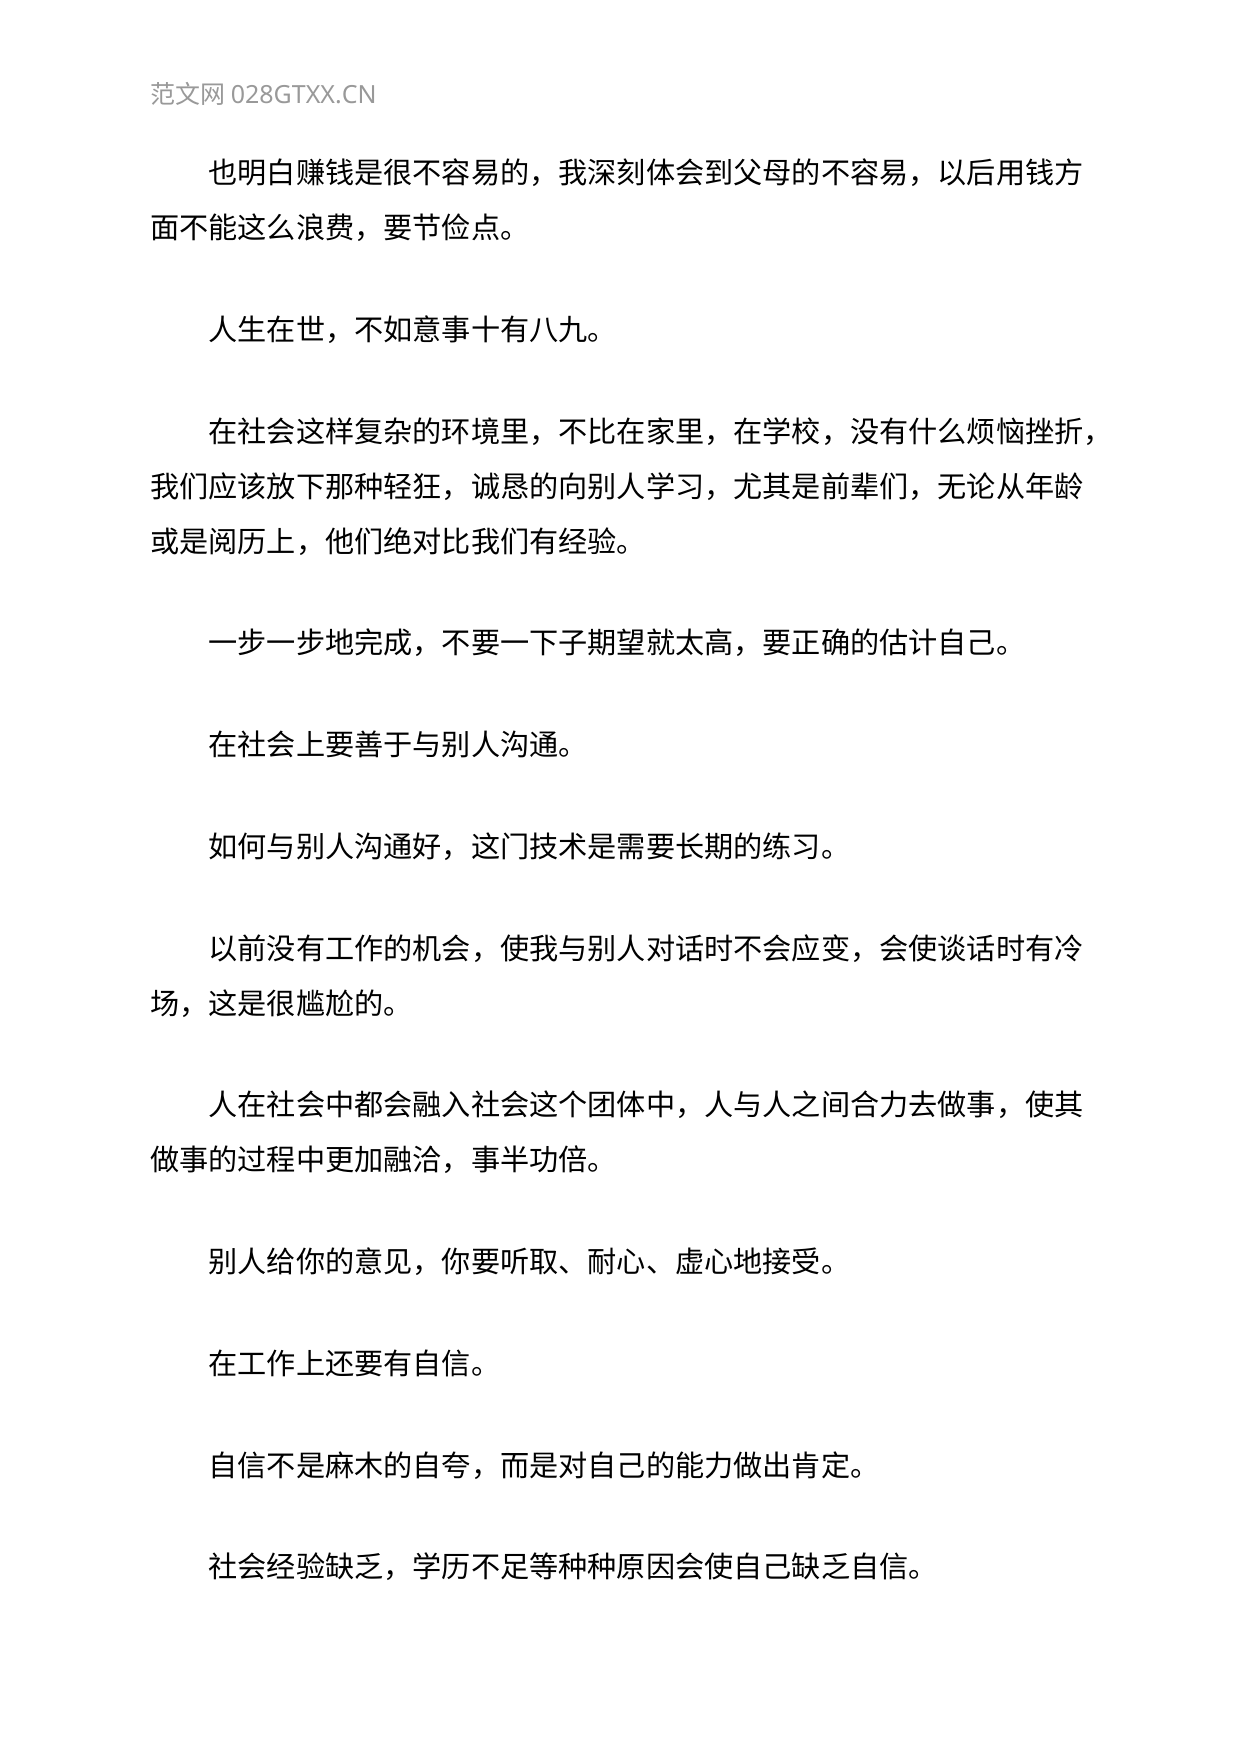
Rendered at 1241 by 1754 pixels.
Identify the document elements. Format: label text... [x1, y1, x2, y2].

text 在工作上还要有自信。 [150, 1340, 1090, 1383]
text 在社会上要善于与别人沟通。 [150, 722, 1090, 764]
text 别人给你的意见，你要听取、耐心、虚心地接受。 [150, 1239, 1090, 1281]
text 以前没有工作的机会，使我与别人对话时不会应变，会使谈话时有冷场，这是很尴尬的。 [150, 925, 1090, 1022]
text 一步一步地完成，不要一下子期望就太高，要正确的估计自己。 [150, 620, 1090, 662]
text 在社会这样复杂的环境里，不比在家里，在学校，没有什么烦恼挫折，我们应该放下那种轻狂，诚恳的向别人学习，尤其是前辈们，无论从年龄或是阅历上，他们绝对比我们有经验。 [150, 408, 1090, 561]
text 人在社会中都会融入社会这个团体中，人与人之间合力去做事，使其做事的过程中更加融洽，事半功倍。 [150, 1082, 1090, 1179]
text 社会经验缺乏，学历不足等种种原因会使自己缺乏自信。 [150, 1544, 1090, 1586]
text 如何与别人沟通好，这门技术是需要长期的练习。 [150, 823, 1090, 866]
text 人生在世，不如意事十有八九。 [150, 307, 1090, 349]
text 也明白赚钱是很不容易的，我深刻体会到父母的不容易，以后用钱方面不能这么浪费，要节俭点。 [150, 150, 1090, 247]
text 自信不是麻木的自夸，而是对自己的能力做出肯定。 [150, 1442, 1090, 1484]
